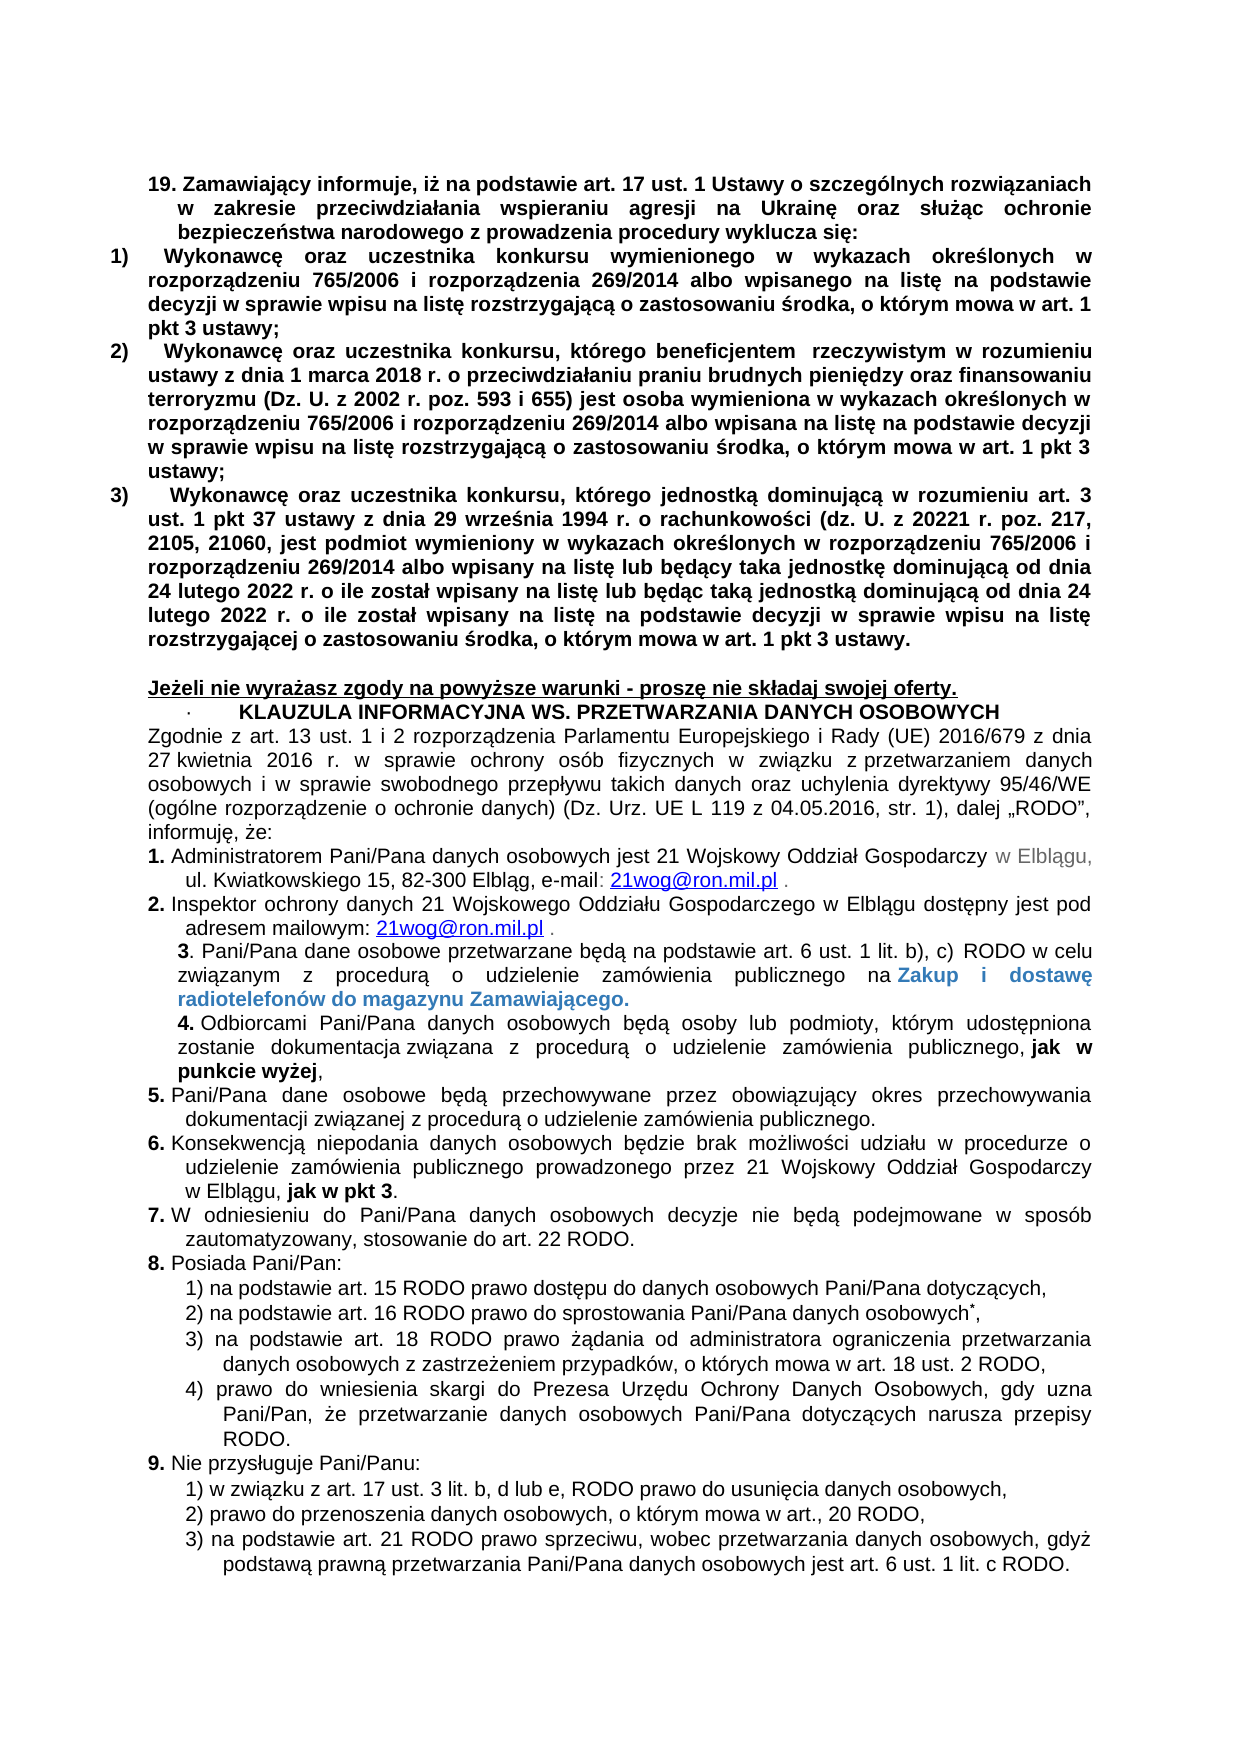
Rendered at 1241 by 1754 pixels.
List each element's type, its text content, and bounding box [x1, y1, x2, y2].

text 7. W odniesieniu do Pani/Pana danych osobowych decyzje nie będą podejmowane w sposób zautomatyzowany, stosowanie do art. 22 RODO. [148, 1203, 1093, 1251]
text 1) w związku z art. 17 ust. 3 lit. b, d lub e, RODO prawo do usunięcia danych osobowych, [185, 1475, 1093, 1500]
text 2) na podstawie art. 16 RODO prawo do sprostowania Pani/Pana danych osobowych*, [185, 1300, 1093, 1325]
text 4) prawo do wniesienia skargi do Prezesa Urzędu Ochrony Danych Osobowych, gdy uzna Pani/Pan, że przetwarzanie danych osobowych Pani/Pana dotyczących narusza przepisy RODO. [185, 1376, 1093, 1451]
text 2) prawo do przenoszenia danych osobowych, o którym mowa w art., 20 RODO, [185, 1500, 1093, 1526]
text 5. Pani/Pana dane osobowe będą przechowywane przez obowiązujący okres przechowywania dokumentacji związanej z procedurą o udzielenie zamówienia publicznego. [148, 1083, 1093, 1131]
text 3. Pani/Pana dane osobowe przetwarzane będą na podstawie art. 6 ust. 1 lit. b), c) RODO w celu związanym z procedurą o udzielenie zamówienia publicznego na Zakup i dostawę radiotelefonów do magazynu Zamawiającego. [177, 939, 1093, 1011]
text Zgodnie z art. 13 ust. 1 i 2 rozporządzenia Parlamentu Europejskiego i Rady (UE) 2016/679 z dnia 27 kwietnia 2016 r. w sprawie ochrony osób fizycznych w związku z przetwarzaniem danych osobowych i w sprawie swobodnego przepływu takich danych oraz uchylenia dyrektywy 95/46/WE (ogólne rozporządzenie o ochronie danych) (Dz. Urz. UE L 119 z 04.05.2016, str. 1), dalej „RODO”, informuję, że: [148, 724, 1093, 843]
text 2. Inspektor ochrony danych 21 Wojskowego Oddziału Gospodarczego w Elblągu dostępny jest pod adresem mailowym: 21wog@ron.mil.pl . [148, 891, 1093, 939]
text 3) na podstawie art. 18 RODO prawo żądania od administratora ograniczenia przetwarzania danych osobowych z zastrzeżeniem przypadków, o których mowa w art. 18 ust. 2 RODO, [185, 1325, 1093, 1376]
text 3) Wykonawcę oraz uczestnika konkursu, którego jednostką dominującą w rozumieniu art. 3 ust. 1 pkt 37 ustawy z dnia 29 września 1994 r. o rachunkowości (dz. U. z 20221 r. poz. 217, 2105, 21060, jest podmiot wymieniony w wykazach określonych w rozporządzeniu 765/2006 i rozporządzeniu 269/2014 albo wpisany na listę lub będący taka jednostkę dominującą od dnia 24 lutego 2022 r. o ile został wpisany na listę lub będąc taką jednostką dominującą od dnia 24 lutego 2022 r. o ile został wpisany na listę na podstawie decyzji w sprawie wpisu na listę rozstrzygającej o zastosowaniu środka, o którym mowa w art. 1 pkt 3 ustawy. [110, 483, 1093, 651]
text 1) Wykonawcę oraz uczestnika konkursu wymienionego w wykazach określonych w rozporządzeniu 765/2006 i rozporządzenia 269/2014 albo wpisanego na listę na podstawie decyzji w sprawie wpisu na listę rozstrzygającą o zastosowaniu środka, o którym mowa w art. 1 pkt 3 ustawy; [110, 243, 1093, 339]
text 19. Zamawiający informuje, iż na podstawie art. 17 ust. 1 Ustawy o szczególnych rozwiązaniach w zakresie przeciwdziałania wspieraniu agresji na Ukrainę oraz służąc ochronie bezpieczeństwa narodowego z prowadzenia procedury wyklucza się: [148, 172, 1093, 243]
text 8. Posiada Pani/Pan: [148, 1251, 1093, 1275]
text · KLAUZULA INFORMACYJNA WS. PRZETWARZANIA DANYCH OSOBOWYCH [185, 700, 1093, 724]
text 2) Wykonawcę oraz uczestnika konkursu, którego beneficjentem rzeczywistym w rozumieniu ustawy z dnia 1 marca 2018 r. o przeciwdziałaniu praniu brudnych pieniędzy oraz finansowaniu terroryzmu (Dz. U. z 2002 r. poz. 593 i 655) jest osoba wymieniona w wykazach określonych w rozporządzeniu 765/2006 i rozporządzeniu 269/2014 albo wpisana na listę na podstawie decyzji w sprawie wpisu na listę rozstrzygającą o zastosowaniu środka, o którym mowa w art. 1 pkt 3 ustawy; [110, 339, 1093, 483]
text 1. Administratorem Pani/Pana danych osobowych jest 21 Wojskowy Oddział Gospodarczy w Elblągu, ul. Kwiatkowskiego 15, 82-300 Elbląg, e-mail: 21wog@ron.mil.pl . [148, 843, 1093, 891]
text 9. Nie przysługuje Pani/Panu: [148, 1451, 1093, 1475]
text 1) na podstawie art. 15 RODO prawo dostępu do danych osobowych Pani/Pana dotyczących, [185, 1275, 1093, 1300]
text 6. Konsekwencją niepodania danych osobowych będzie brak możliwości udziału w procedurze o udzielenie zamówienia publicznego prowadzonego przez 21 Wojskowy Oddział Gospodarczy w Elblągu, jak w pkt 3. [148, 1131, 1093, 1203]
text 4. Odbiorcami Pani/Pana danych osobowych będą osoby lub podmioty, którym udostępniona zostanie dokumentacja związana z procedurą o udzielenie zamówienia publicznego, jak w punkcie wyżej, [177, 1011, 1093, 1083]
text Jeżeli nie wyrażasz zgody na powyższe warunki - proszę nie składaj swojej oferty. [148, 676, 1093, 700]
text 3) na podstawie art. 21 RODO prawo sprzeciwu, wobec przetwarzania danych osobowych, gdyż podstawą prawną przetwarzania Pani/Pana danych osobowych jest art. 6 ust. 1 lit. c RODO. [185, 1526, 1093, 1576]
